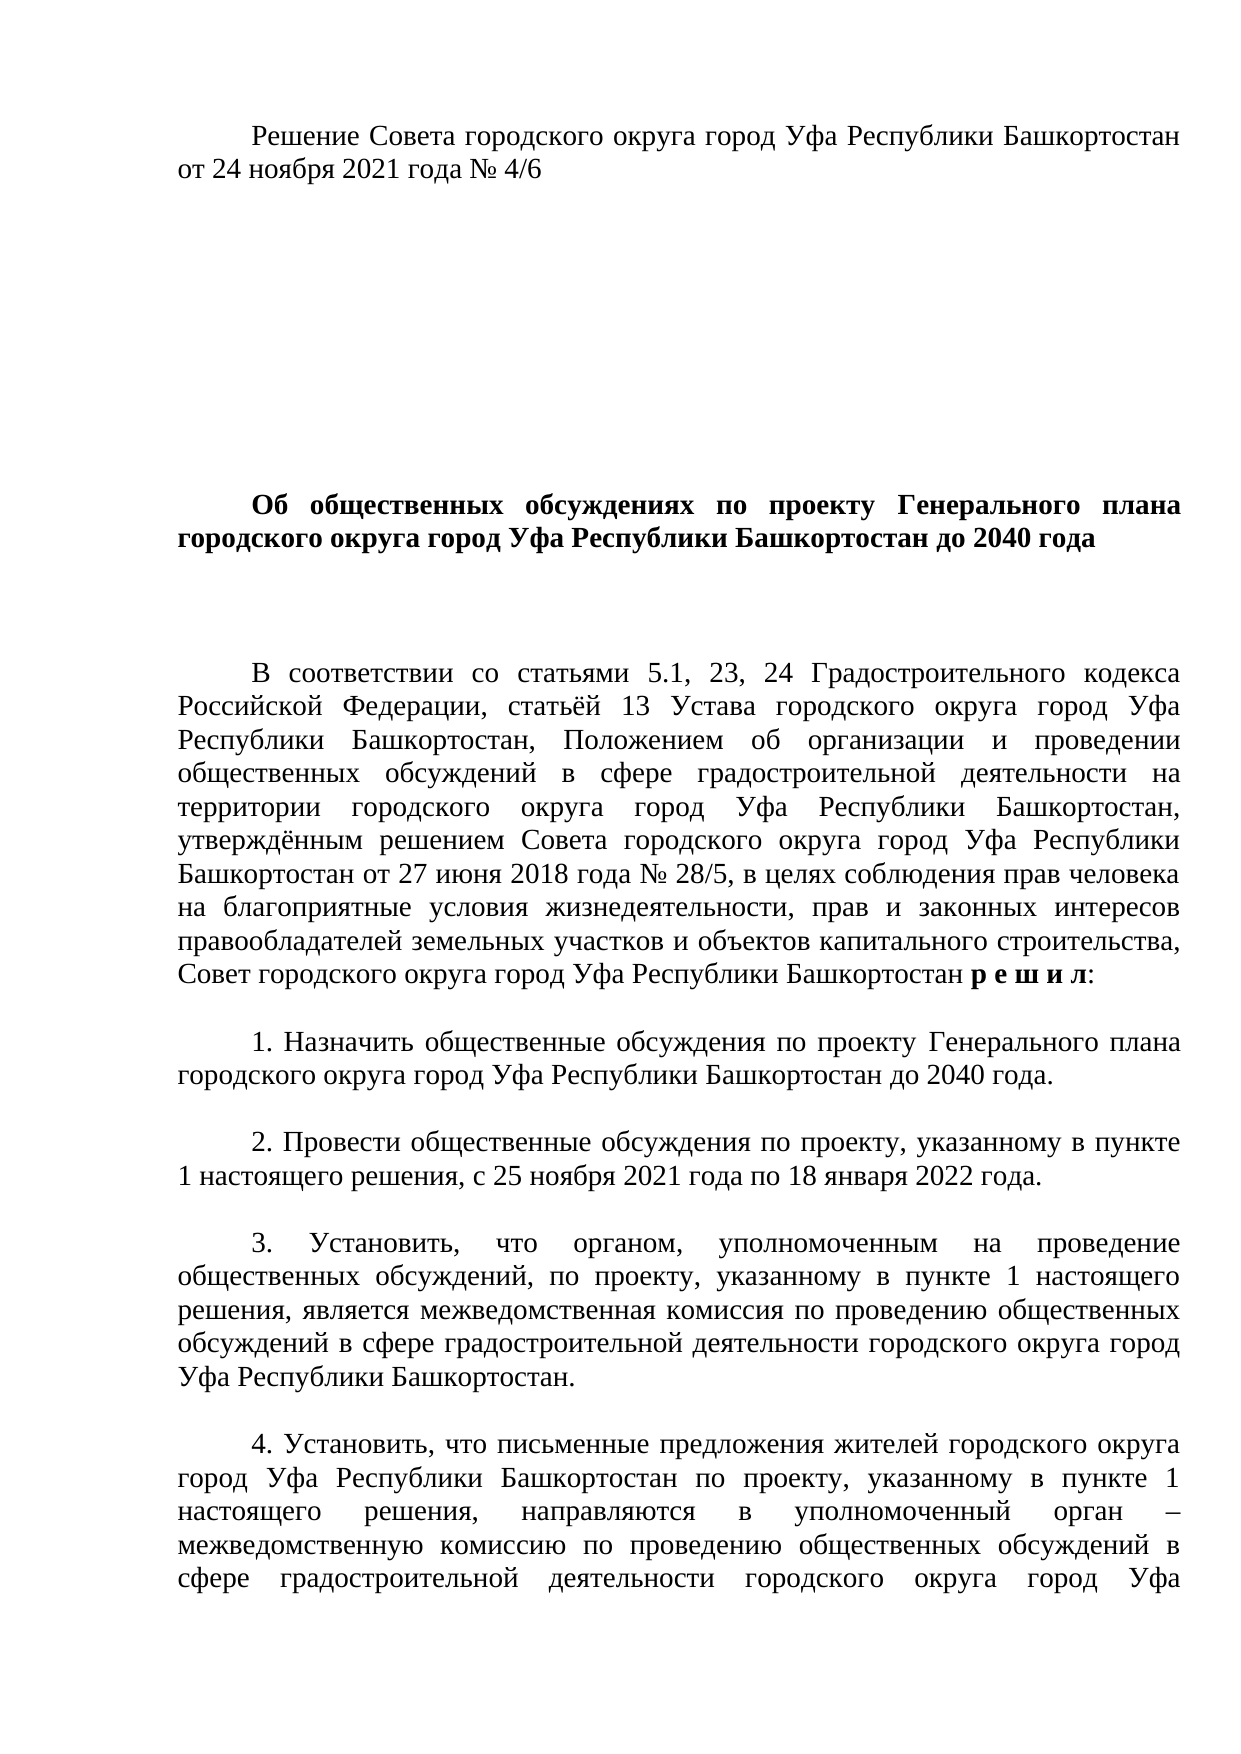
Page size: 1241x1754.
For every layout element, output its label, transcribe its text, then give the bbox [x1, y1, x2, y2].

text 2. Провести общественные обсуждения по проекту, указанному в пункте 1 настоящего решения, с 25 ноября 2021 года по 18 января 2022 года. [177, 1124, 1181, 1191]
text В соответствии со статьями 5.1, 23, 24 Градостроительного кодекса Российской Федерации, статьёй 13 Устава городского округа город Уфа Республики Башкортостан, Положением об организации и проведении общественных обсуждений в сфере градостроительной деятельности на территории городского округа город Уфа Республики Башкортостан, утверждённым решением Совета городского округа город Уфа Республики Башкортостан от 27 июня 2018 года № 28/5, в целях соблюдения прав человека на благоприятные условия жизнедеятельности, прав и законных интересов правообладателей земельных участков и объектов капитального строительства, Совет городского округа город Уфа Республики Башкортостан р е ш и л: [177, 655, 1181, 990]
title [177, 1426, 1181, 1594]
text Об общественных обсуждениях по проекту Генерального плана городского округа город Уфа Республики Башкортостан до 2040 года [177, 487, 1181, 554]
text 3. Установить, что органом, уполномоченным на проведение общественных обсуждений, по проекту, указанному в пункте 1 настоящего решения, является межведомственная комиссия по проведению общественных обсуждений в сфере градостроительной деятельности городского округа город Уфа Республики Башкортостан. [177, 1225, 1181, 1393]
title Решение Совета городского округа город Уфа Республики Башкортостан от 24 ноября 2021 года № 4/6 [177, 118, 1181, 185]
text 1. Назначить общественные обсуждения по проекту Генерального плана городского округа город Уфа Республики Башкортостан до 2040 года. [177, 1024, 1181, 1091]
